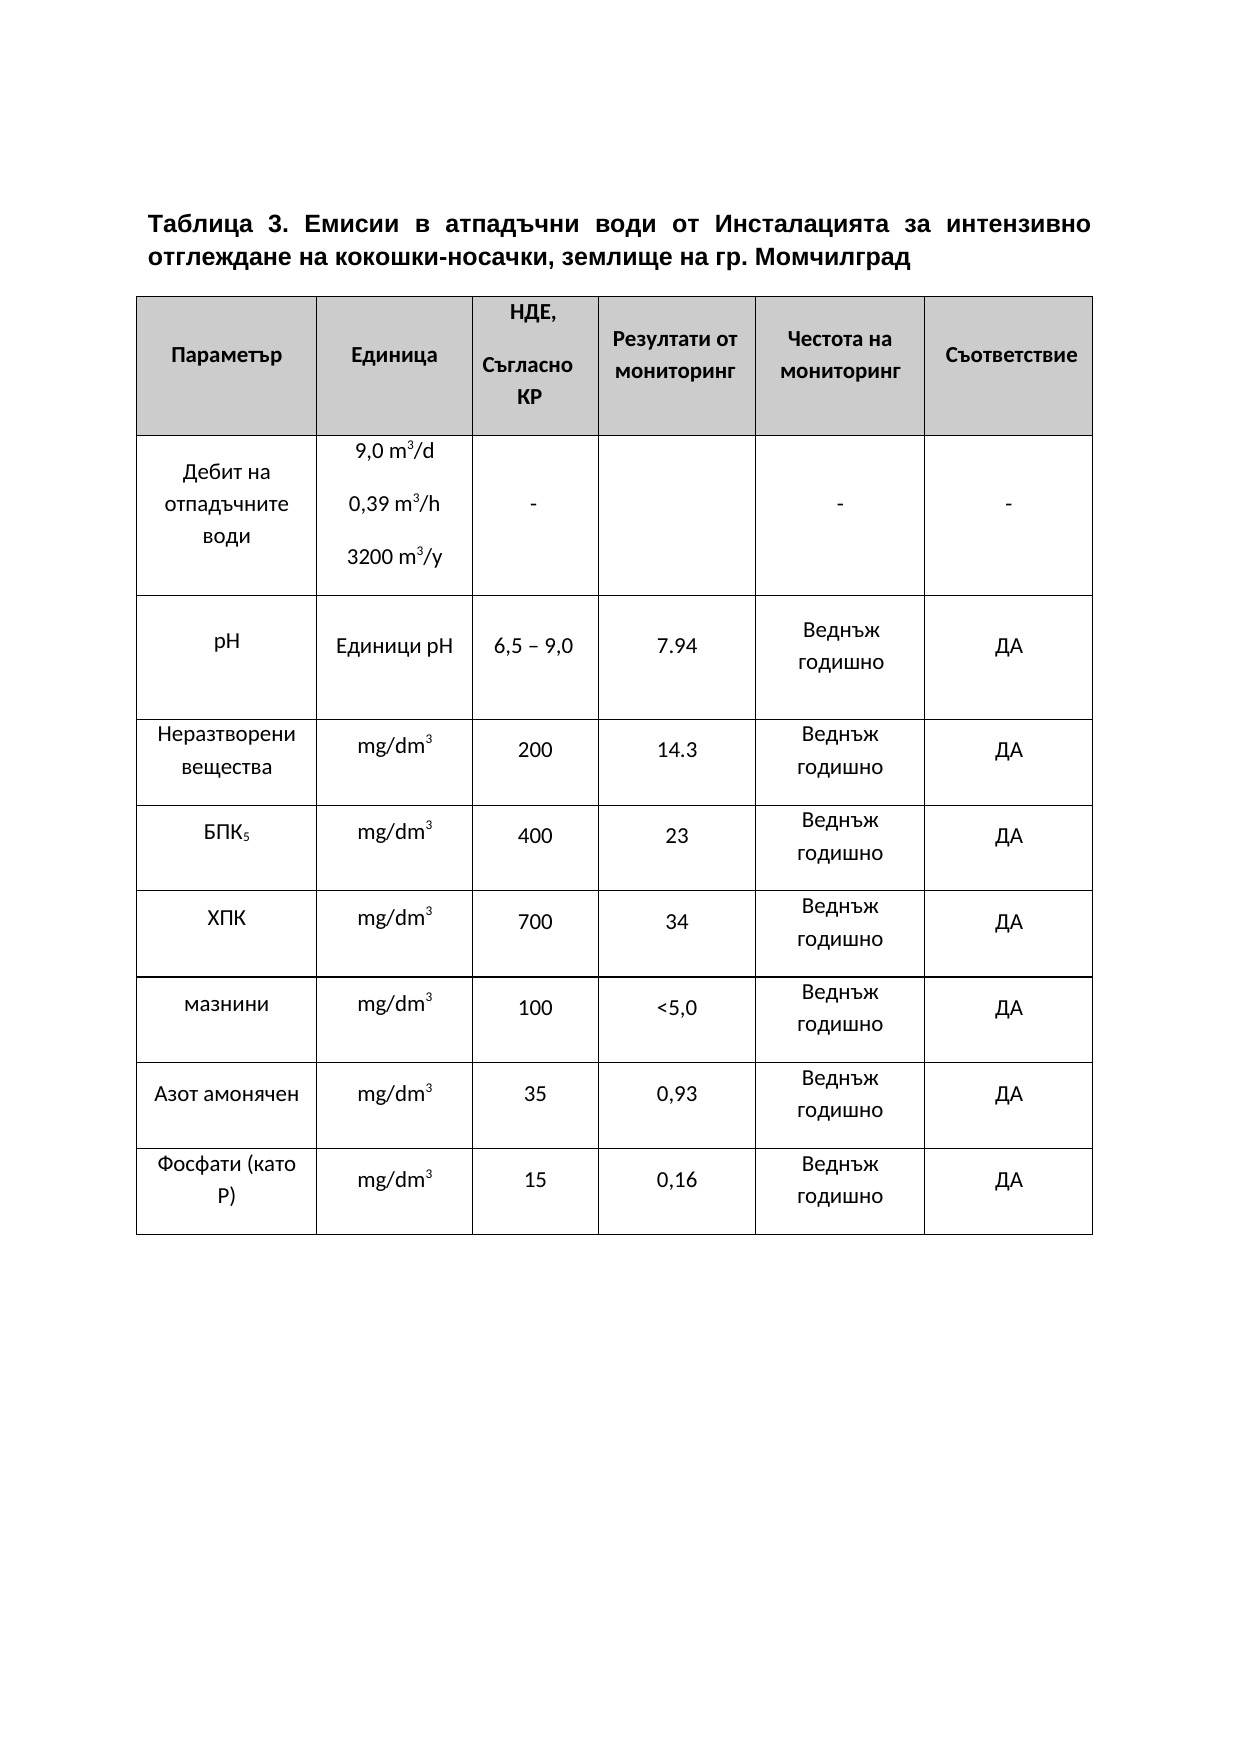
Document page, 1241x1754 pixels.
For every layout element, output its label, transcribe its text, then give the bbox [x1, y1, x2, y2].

table_cell 200 [473, 720, 598, 804]
table_cell mg/dm3 [317, 720, 472, 804]
table_header Параметър [137, 297, 316, 435]
table_cell 34 [599, 891, 755, 976]
table_cell Веднъж годишно [756, 596, 924, 718]
table_cell Дебит на отпадъчните води [137, 436, 316, 595]
table_cell ДА [925, 806, 1092, 890]
table_cell <5,0 [599, 978, 755, 1062]
table_cell - [925, 436, 1092, 595]
table_cell 0,16 [599, 1149, 755, 1234]
table_cell Неразтворени вещества [137, 720, 316, 804]
table_cell ДА [925, 891, 1092, 976]
table_cell Фосфати (като Р) [137, 1149, 316, 1234]
table_cell БПК5 [137, 806, 316, 890]
table_cell Веднъж годишно [756, 1149, 924, 1234]
table_cell ДА [925, 1149, 1092, 1234]
table_cell Веднъж годишно [756, 1063, 924, 1148]
table_cell ДА [925, 720, 1092, 804]
table_header Съответствие [925, 297, 1092, 435]
table_cell - [473, 436, 598, 595]
table_cell Азот амонячен [137, 1063, 316, 1148]
table_cell 23 [599, 806, 755, 890]
text Таблица 3. Емисии в атпадъчни води от Инсталацията за интензивно отглеждане на кокошки-носачки, землище на гр. Момчилград [148, 209, 1093, 271]
table_cell Веднъж годишно [756, 891, 924, 976]
table_cell 7.94 [599, 596, 755, 718]
table_cell - [756, 436, 924, 595]
table_cell mg/dm3 [317, 1063, 472, 1148]
table_cell [599, 436, 755, 595]
table_cell мазнини [137, 978, 316, 1062]
table_cell ДА [925, 978, 1092, 1062]
table_cell Веднъж годишно [756, 720, 924, 804]
table_cell 700 [473, 891, 598, 976]
table_cell mg/dm3 [317, 978, 472, 1062]
table_cell 400 [473, 806, 598, 890]
table_cell 100 [473, 978, 598, 1062]
table_cell рН [137, 596, 316, 718]
table_cell 6,5 – 9,0 [473, 596, 598, 718]
table_cell ХПК [137, 891, 316, 976]
table_cell 15 [473, 1149, 598, 1234]
table_cell 35 [473, 1063, 598, 1148]
table_cell Веднъж годишно [756, 978, 924, 1062]
table_header Резултати от мониторинг [599, 297, 755, 435]
table_cell ДА [925, 596, 1092, 718]
table_header Единица [317, 297, 472, 435]
table_cell mg/dm3 [317, 806, 472, 890]
table_header НДЕ, Съгласно КР [473, 297, 598, 435]
table_cell 14.3 [599, 720, 755, 804]
table_cell ДА [925, 1063, 1092, 1148]
table_cell Единици рН [317, 596, 472, 718]
table_header Честота на мониторинг [756, 297, 924, 435]
table_cell mg/dm3 [317, 891, 472, 976]
table_cell 9,0 m3/d 0,39 m3/h 3200 m3/y [317, 436, 472, 595]
table_cell mg/dm3 [317, 1149, 472, 1234]
table_cell 0,93 [599, 1063, 755, 1148]
table_cell Веднъж годишно [756, 806, 924, 890]
